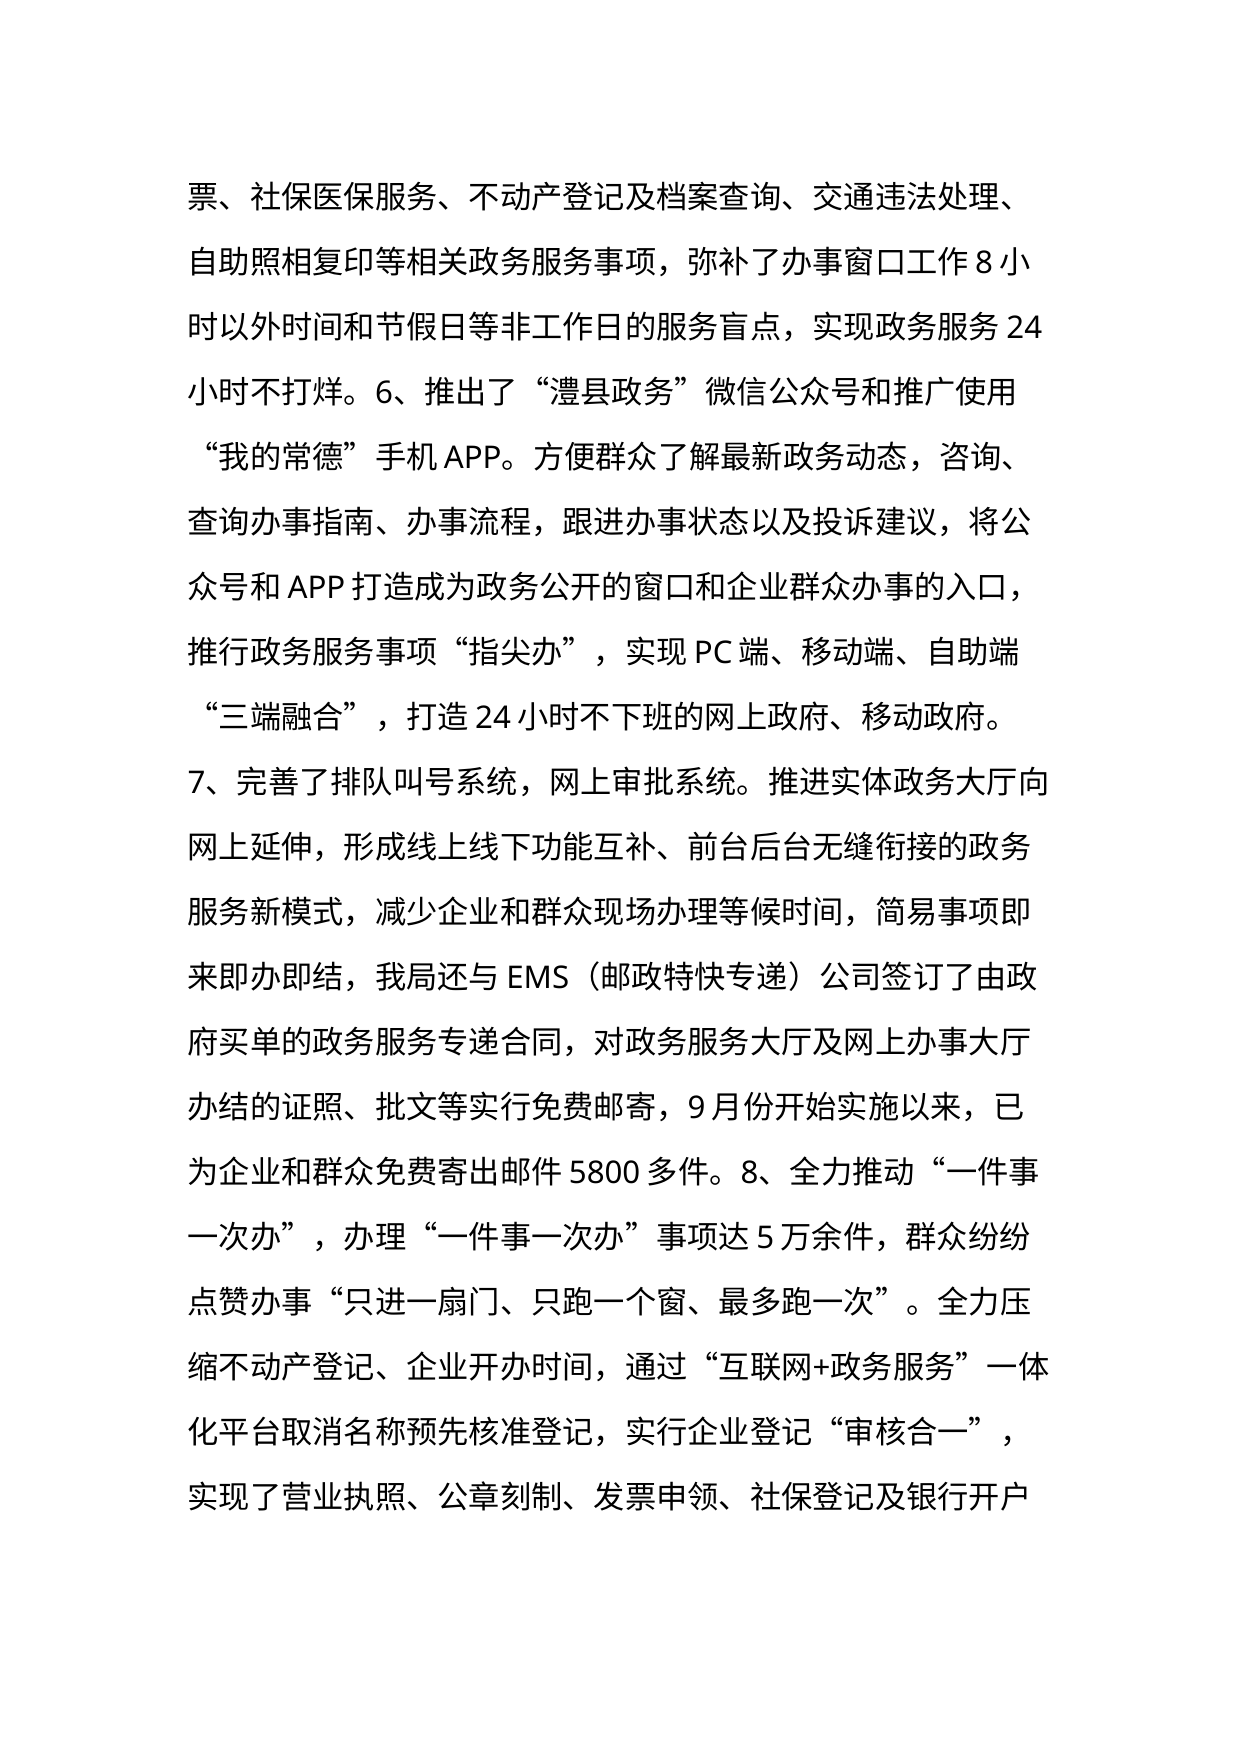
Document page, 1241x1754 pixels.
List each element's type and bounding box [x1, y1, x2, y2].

text [187, 162, 1053, 1527]
